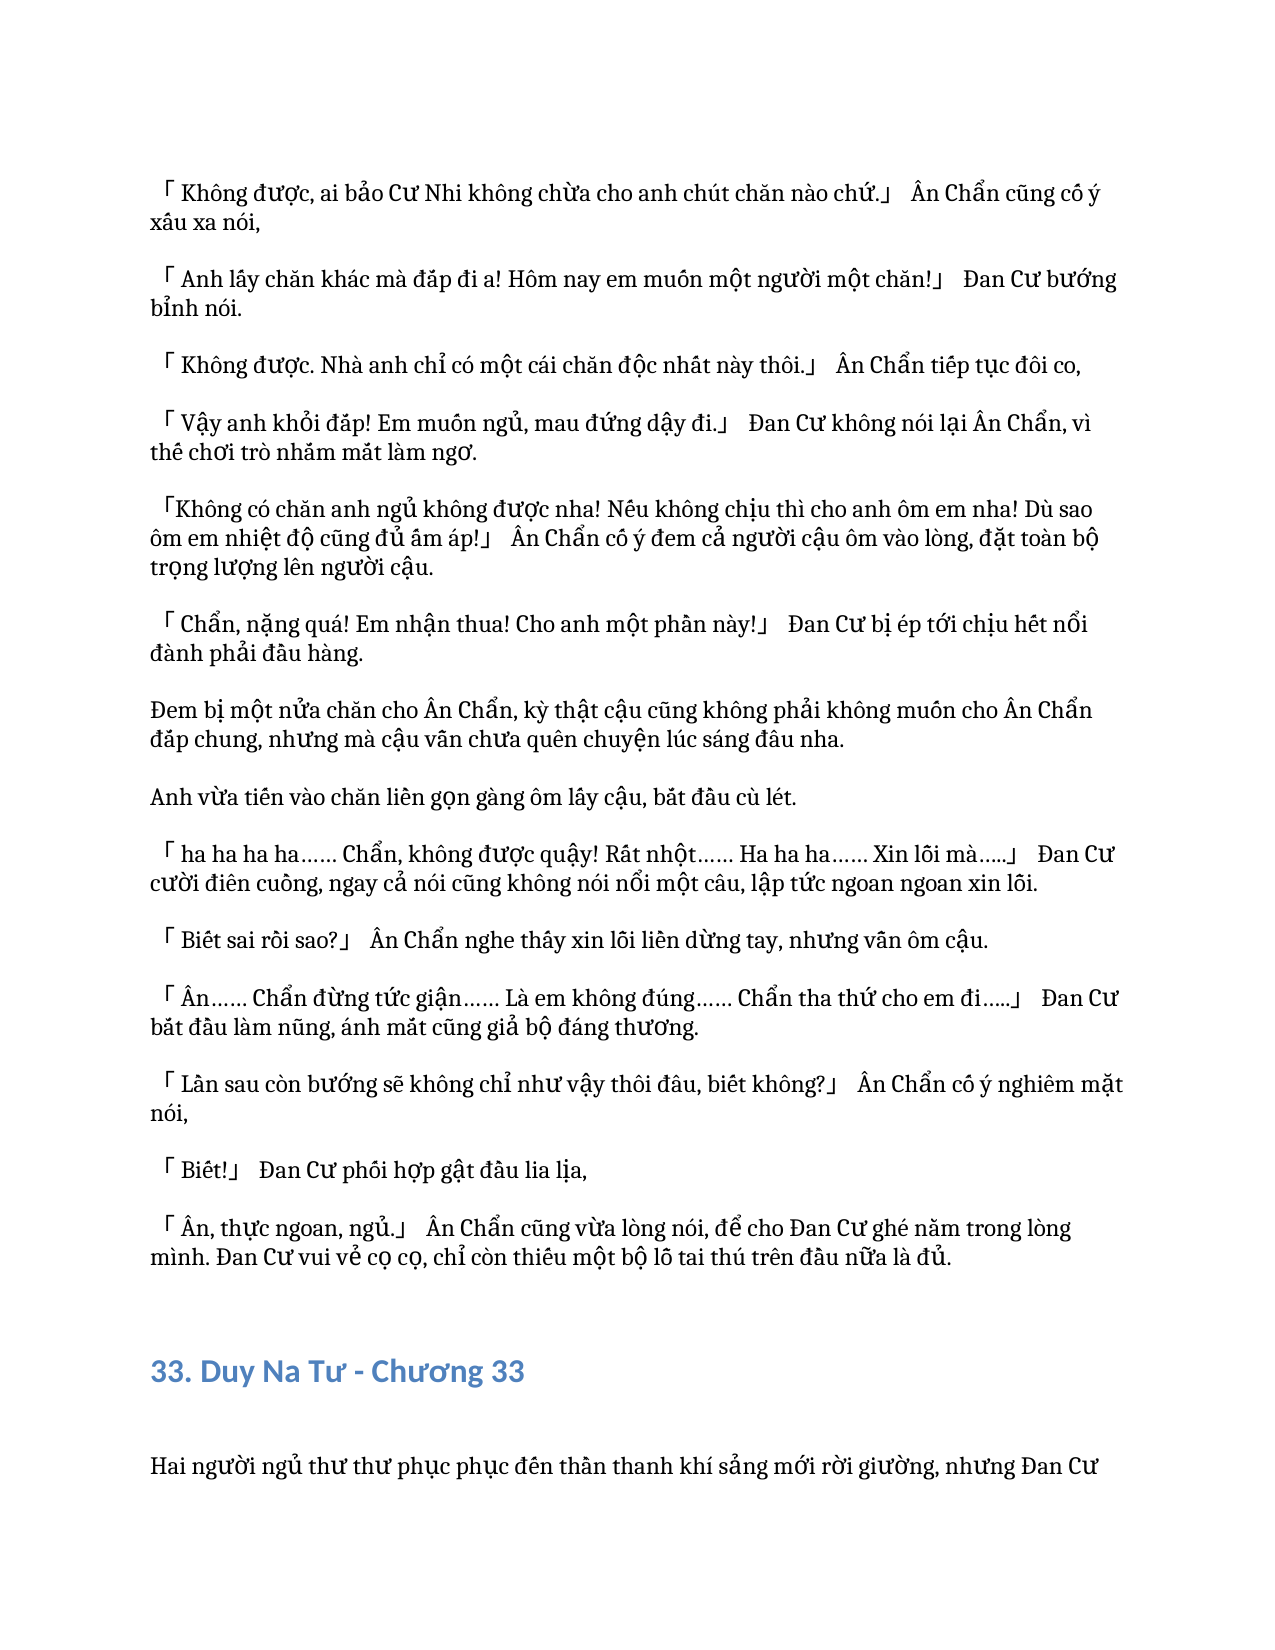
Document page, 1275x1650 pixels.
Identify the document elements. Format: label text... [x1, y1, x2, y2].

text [150, 150, 1125, 1329]
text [150, 1394, 1125, 1480]
subtitle 33. Duy Na Tư - Chương 33 [150, 1349, 1125, 1390]
